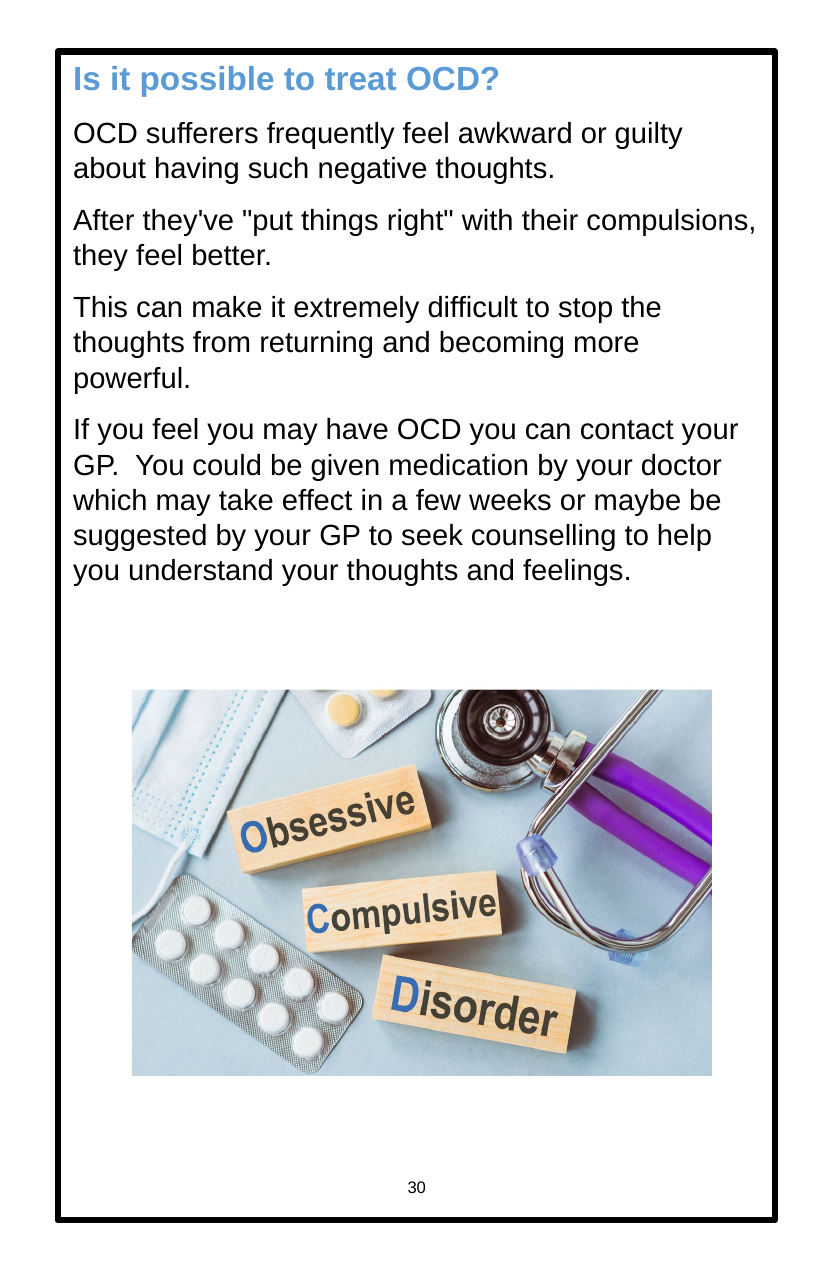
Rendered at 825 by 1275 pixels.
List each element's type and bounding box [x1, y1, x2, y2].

picture [131, 687, 712, 1076]
